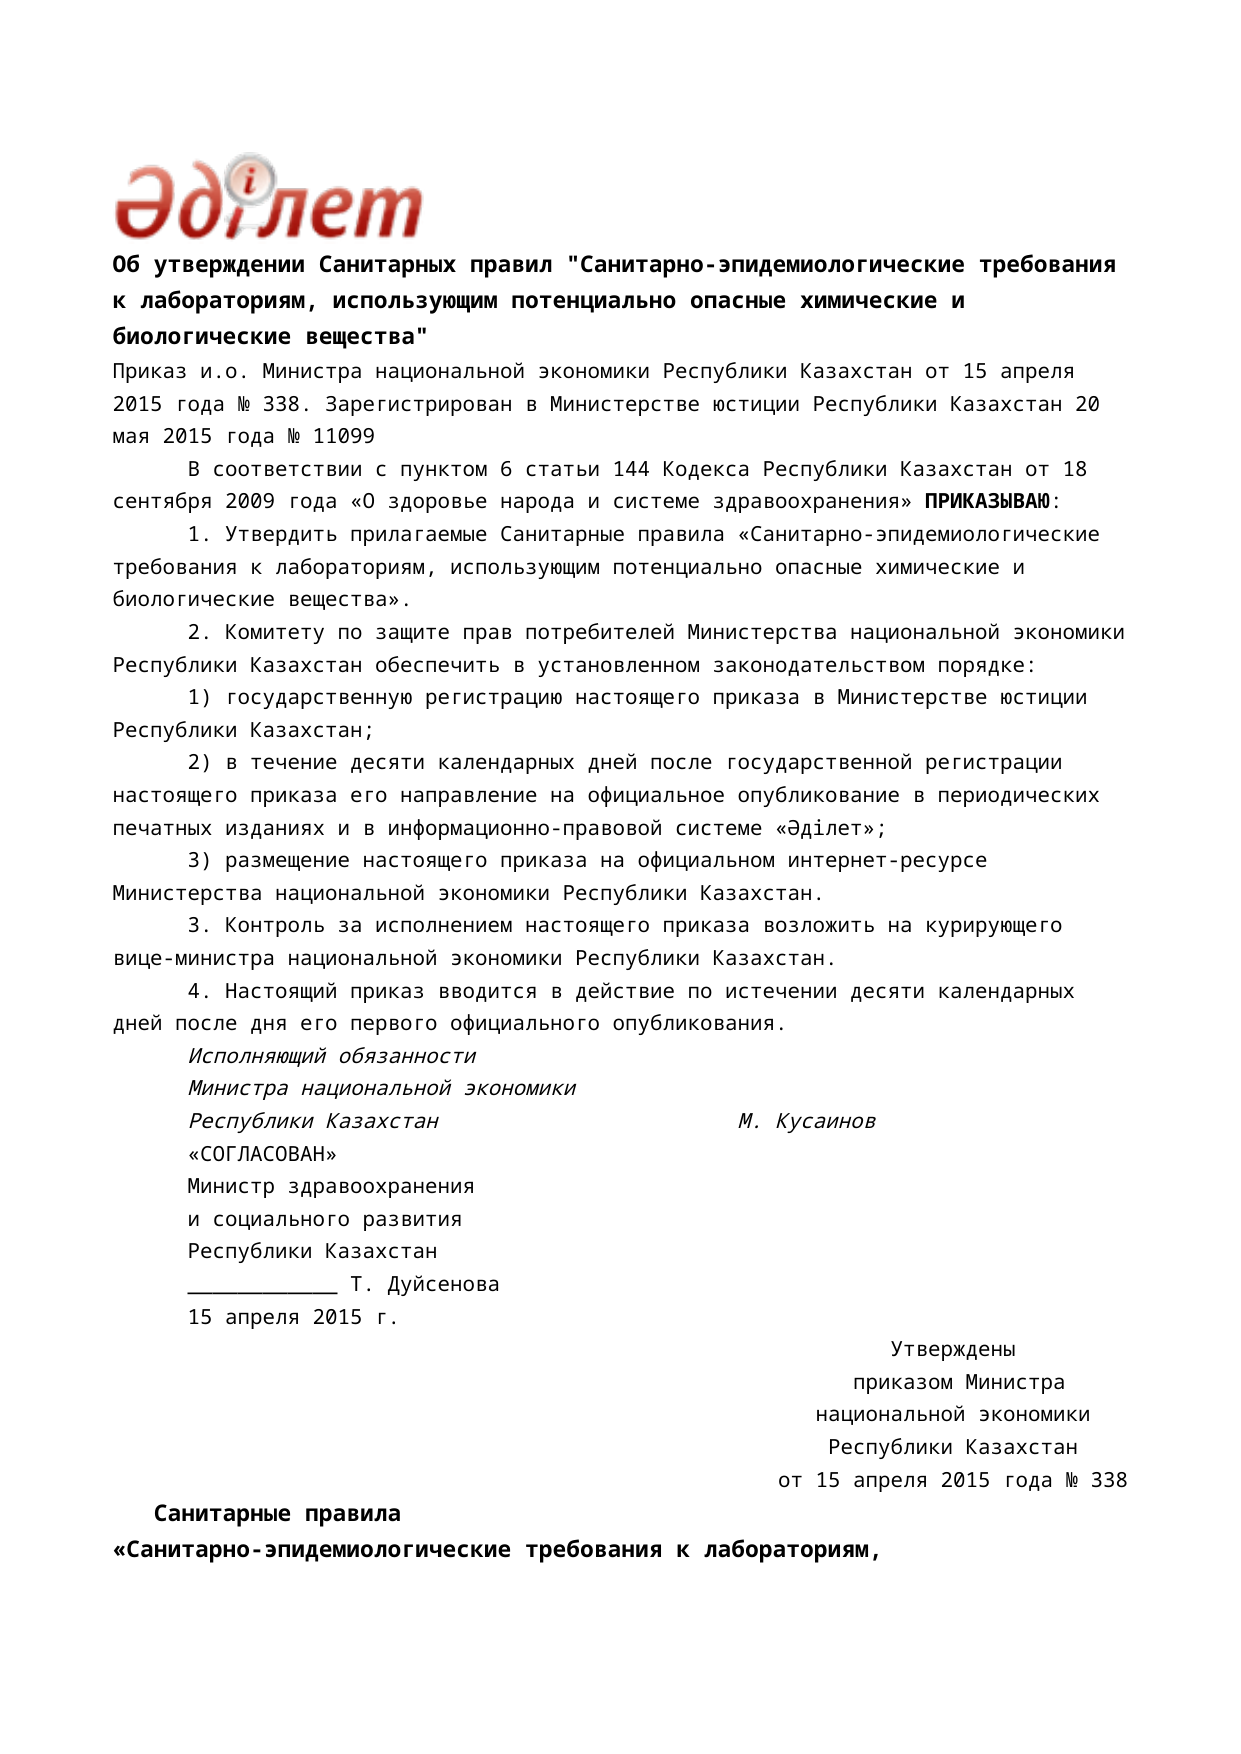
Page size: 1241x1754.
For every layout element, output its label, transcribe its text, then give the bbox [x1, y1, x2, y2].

text В соответствии с пунктом 6 статьи 144 Кодекса Республики Казахстан от 18 сентября 2009 года «О здоровье народа и системе здравоохранения» ПРИКАЗЫВАЮ: 1. Утвердить прилагаемые Санитарные правила «Санитарно-эпидемиологические требования к лабораториям, использующим потенциально опасные химические и биологические вещества». 2. Комитету по защите прав потребителей Министерства национальной экономики Республики Казахстан обеспечить в установленном законодательством порядке: 1) государственную регистрацию настоящего приказа в Министерстве юстиции Республики Казахстан; 2) в течение десяти календарных дней после государственной регистрации настоящего приказа его направление на официальное опубликование в периодических печатных изданиях и в информационно-правовой системе «Әділет»; 3) размещение настоящего приказа на официальном интернет-ресурсе Министерства национальной экономики Республики Казахстан. 3. Контроль за исполнением настоящего приказа возложить на курирующего вице-министра национальной экономики Республики Казахстан. 4. Настоящий приказ вводится в действие по истечении десяти календарных дней после дня его первого официального опубликования. [112, 454, 1128, 1037]
text «СОГЛАСОВАН» Министр здравоохранения и социального развития Республики Казахстан ____________ Т. Дуйсенова 15 апреля 2015 г. [112, 1139, 1128, 1330]
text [112, 1497, 1128, 1564]
text Приказ и.о. Министра национальной экономики Республики Казахстан от 15 апреля 2015 года № 338. Зарегистрирован в Министерстве юстиции Республики Казахстан 20 мая 2015 года № 11099 [112, 356, 1128, 450]
picture [112, 150, 426, 244]
text Исполняющий обязанности Министра национальной экономики Республики Казахстан М. Кусаинов [112, 1041, 1128, 1134]
text Об утверждении Санитарных правил "Санитарно-эпидемиологические требования к лабораториям, использующим потенциально опасные химические и биологические вещества" [112, 248, 1128, 352]
text Утверждены приказом Министра национальной экономики Республики Казахстан от 15 апреля 2015 года № 338 [112, 1334, 1128, 1493]
